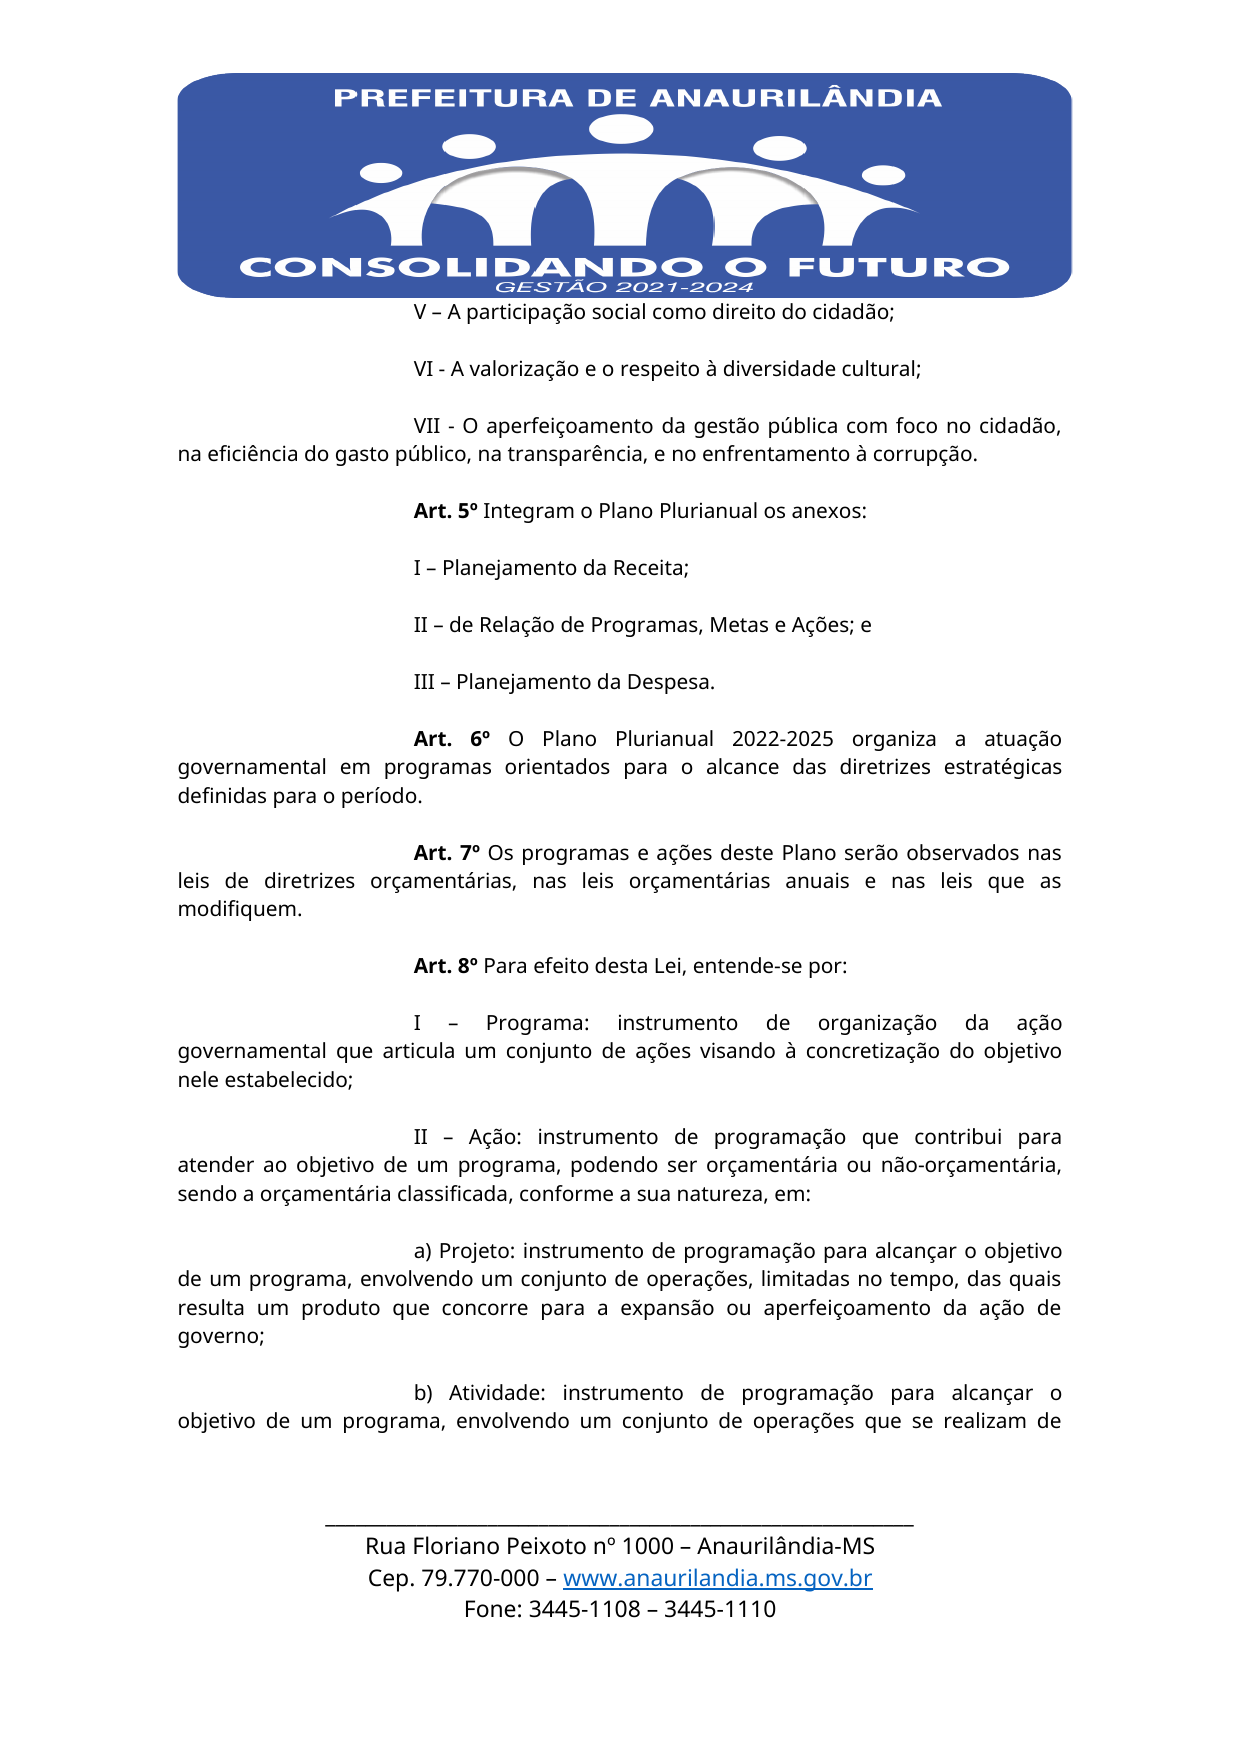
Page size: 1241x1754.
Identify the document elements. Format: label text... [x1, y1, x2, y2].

text V – A participação social como direito do cidadão; [177, 298, 1063, 326]
text II – de Relação de Programas, Metas e Ações; e [177, 610, 1063, 638]
text Art. 7º Os programas e ações deste Plano serão observados nas leis de diretrizes orçamentárias, nas leis orçamentárias anuais e nas leis que as modifiquem. [177, 838, 1063, 923]
text VI - A valorização e o respeito à diversidade cultural; [177, 354, 1063, 383]
text I – Planejamento da Receita; [177, 553, 1063, 582]
picture [177, 73, 1073, 298]
text I – Programa: instrumento de organização da ação governamental que articula um conjunto de ações visando à concretização do objetivo nele estabelecido; [177, 1008, 1063, 1093]
text III – Planejamento da Despesa. [177, 667, 1063, 695]
text Art. 8º Para efeito desta Lei, entende-se por: [177, 951, 1063, 980]
text VII - O aperfeiçoamento da gestão pública com foco no cidadão, na eficiência do gasto público, na transparência, e no enfrentamento à corrupção. [177, 411, 1063, 468]
text Art. 6º O Plano Plurianual 2022-2025 organiza a atuação governamental em programas orientados para o alcance das diretrizes estratégicas definidas para o período. [177, 724, 1063, 809]
text II – Ação: instrumento de programação que contribui para atender ao objetivo de um programa, podendo ser orçamentária ou não-orçamentária, sendo a orçamentária classificada, conforme a sua natureza, em: [177, 1122, 1063, 1207]
text a) Projeto: instrumento de programação para alcançar o objetivo de um programa, envolvendo um conjunto de operações, limitadas no tempo, das quais resulta um produto que concorre para a expansão ou aperfeiçoamento da ação de governo; [177, 1236, 1063, 1349]
text Art. 5º Integram o Plano Plurianual os anexos: [177, 496, 1063, 525]
